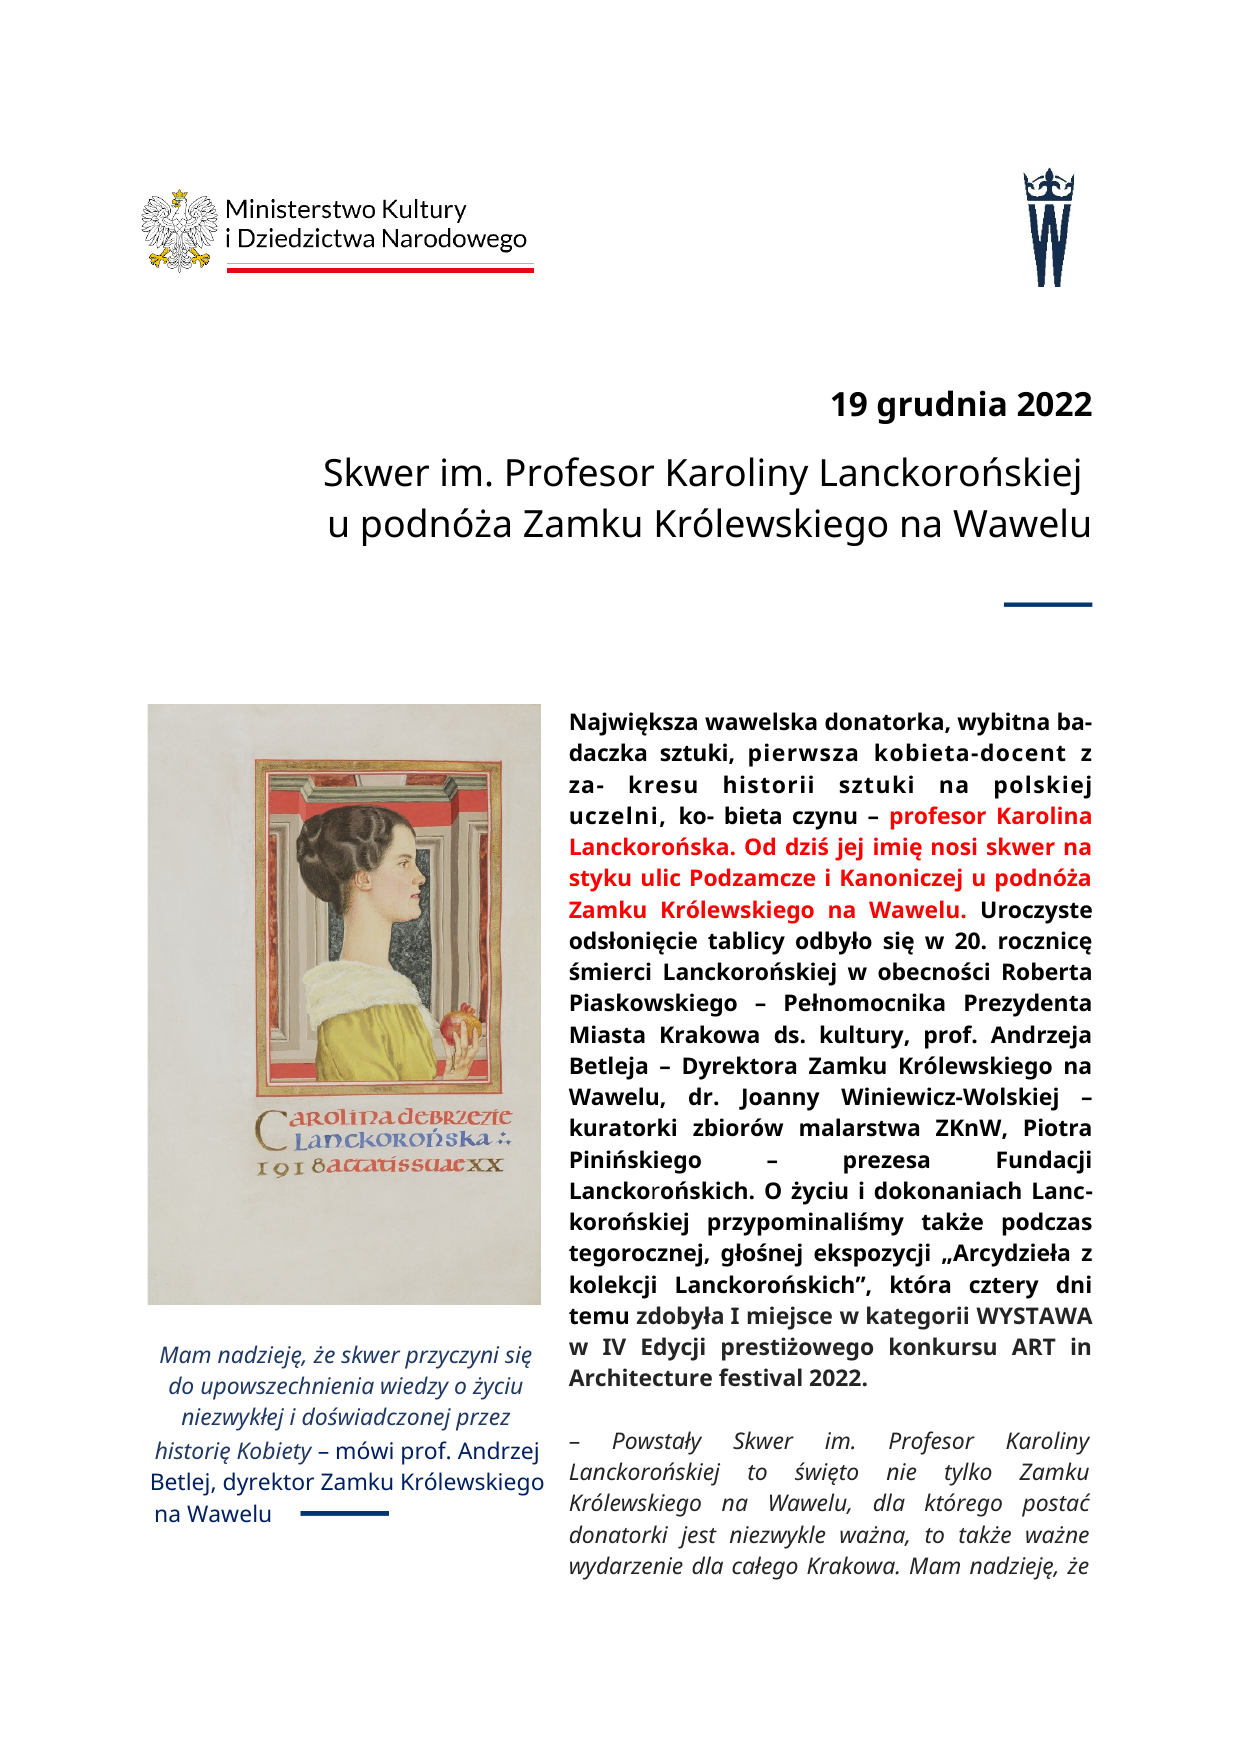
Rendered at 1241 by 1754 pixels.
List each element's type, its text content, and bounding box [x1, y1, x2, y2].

picture [300, 1511, 389, 1516]
picture [1003, 602, 1093, 607]
text 19 grudnia 2022 [148, 380, 1093, 426]
picture [134, 183, 536, 281]
table_header [140, 705, 554, 1338]
picture [1023, 167, 1075, 287]
table_cell Mam nadzieję, że skwer przyczyni się do upowszechnienia wiedzy o życiu niezwykłej i doświadczonej przez historię Kobiety – mówi prof. Andrzej Betlej, dyrektor Zamku Królewskiego na Wawelu [140, 1339, 554, 1605]
text Skwer im. Profesor Karoliny Lanckorońskiej u podnóża Zamku Królewskiego na Wawelu [148, 447, 1093, 549]
picture [147, 704, 541, 1305]
